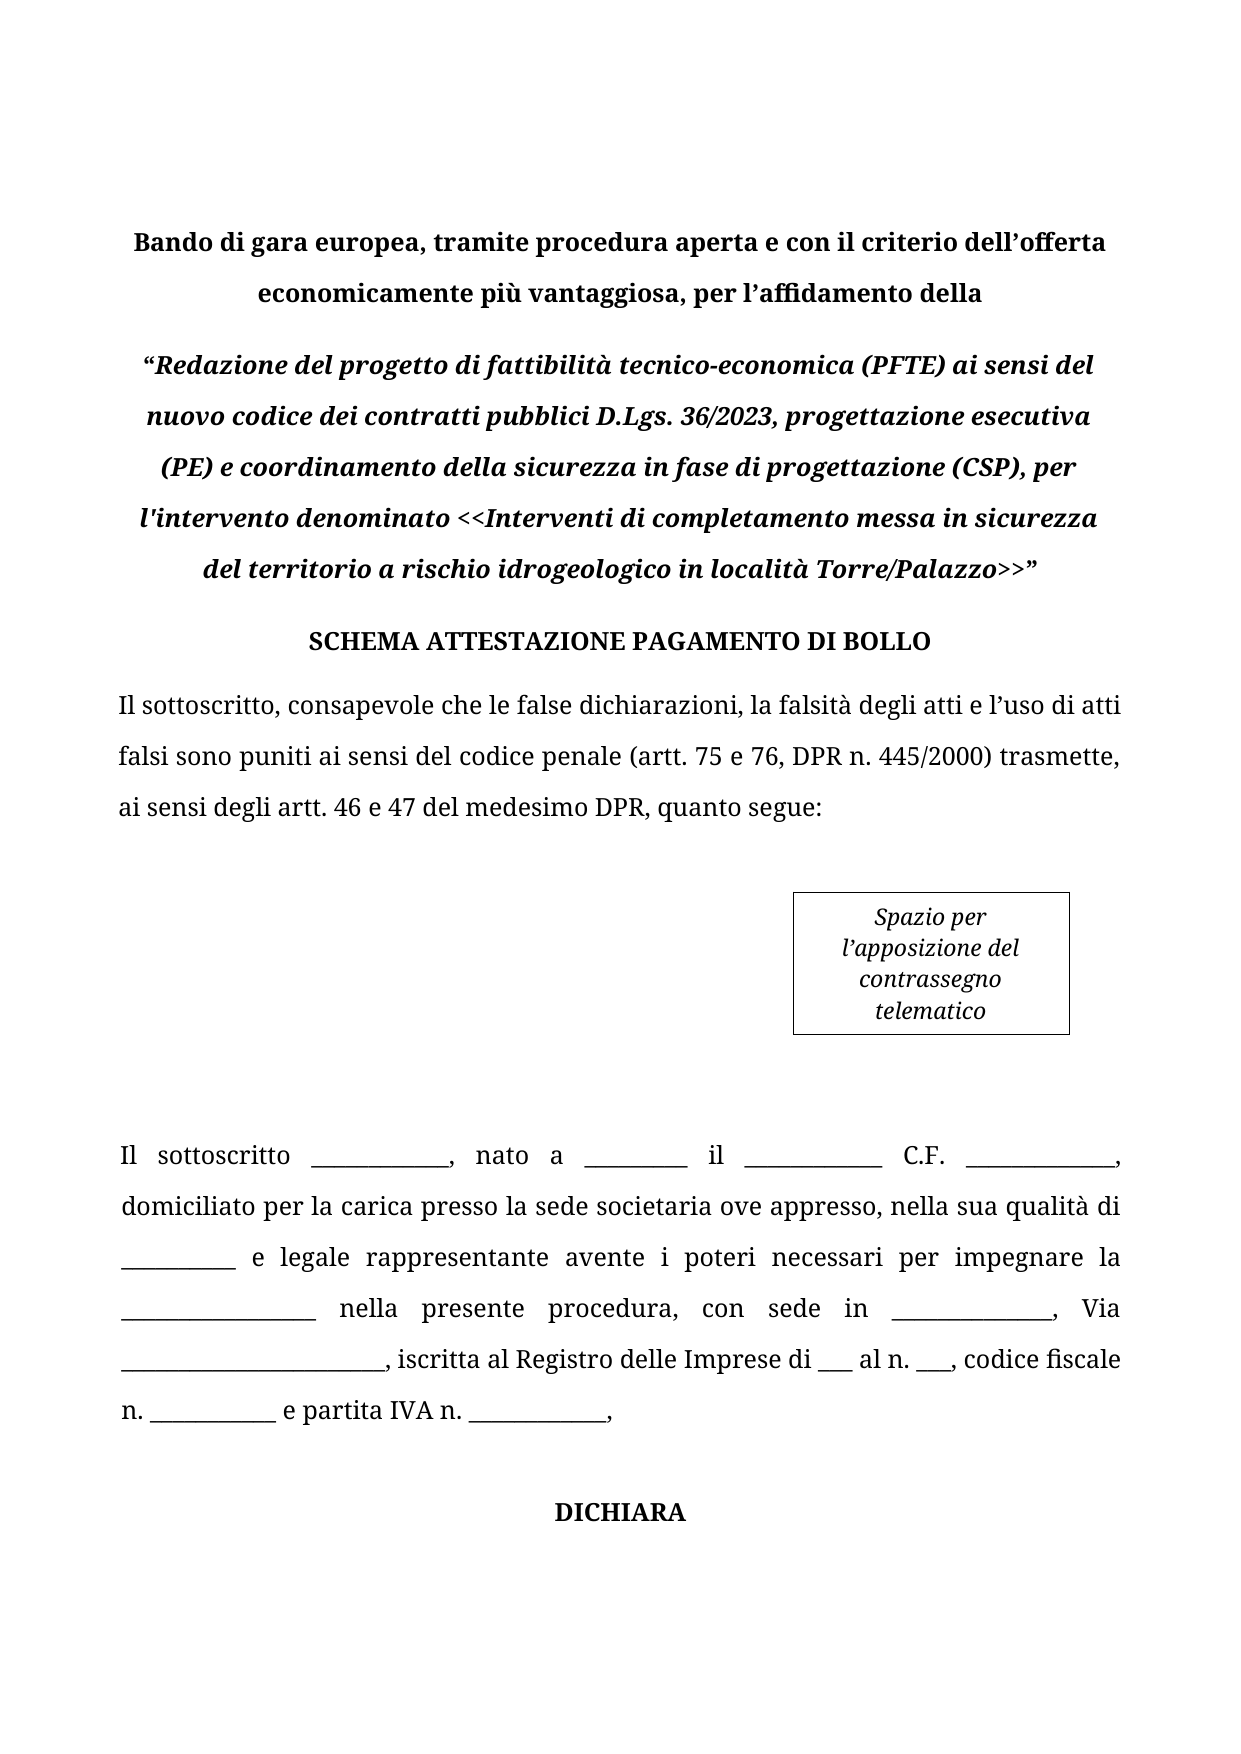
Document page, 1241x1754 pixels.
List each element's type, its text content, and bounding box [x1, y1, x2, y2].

text Bando di gara europea, tramite procedura aperta e con il criterio dell’offerta economicamente più vantaggiosa, per l’affidamento della [118, 225, 1122, 310]
text SCHEMA ATTESTAZIONE PAGAMENTO DI BOLLO [118, 624, 1122, 658]
text Il sottoscritto ____________, nato a _________ il ____________ C.F. _____________, domiciliato per la carica presso la sede societaria ove appresso, nella sua qualità di __________ e legale rappresentante avente i poteri necessari per impegnare la _________________ nella presente procedura, con sede in ______________, Via _______________________, iscritta al Registro delle Imprese di ___ al n. ___, codice fiscale n. ___________ e partita IVA n. ____________, [120, 1137, 1122, 1427]
text “Redazione del progetto di fattibilità tecnico-economica (PFTE) ai sensi del nuovo codice dei contratti pubblici D.Lgs. 36/2023, progettazione esecutiva (PE) e coordinamento della sicurezza in fase di progettazione (CSP), per l'intervento denominato <<Interventi di completamento messa in sicurezza del territorio a rischio idrogeologico in località Torre/Palazzo>>” [118, 348, 1122, 586]
text Il sottoscritto, consapevole che le false dichiarazioni, la falsità degli atti e l’uso di atti falsi sono puniti ai sensi del codice penale (artt. 75 e 76, DPR n. 445/2000) trasmette, ai sensi degli artt. 46 e 47 del medesimo DPR, quanto segue: [118, 687, 1122, 823]
text DICHIARA [118, 1495, 1122, 1529]
table_header Spazio per l’apposizione del contrassegno telematico [794, 893, 1069, 1034]
